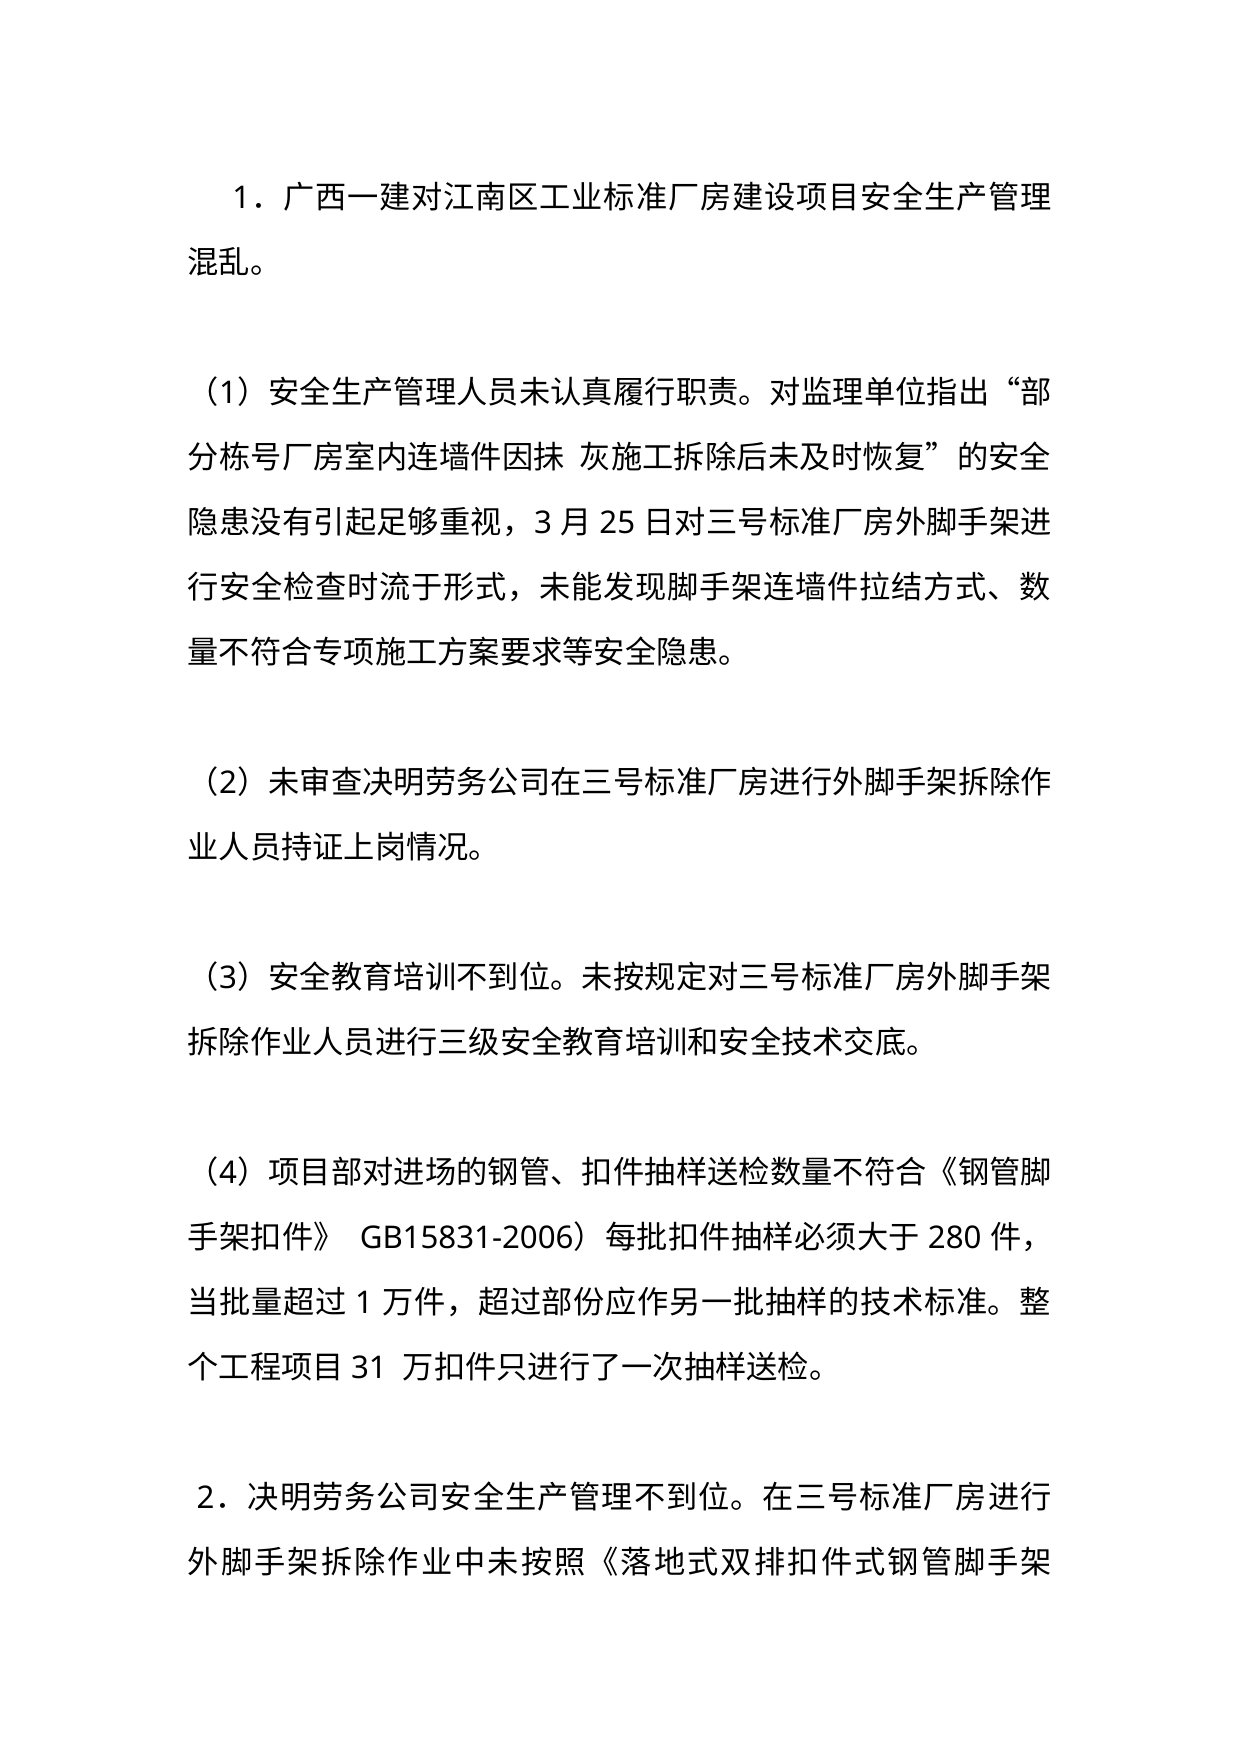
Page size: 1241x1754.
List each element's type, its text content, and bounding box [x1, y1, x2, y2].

text （4）项目部对进场的钢管、扣件抽样送检数量不符合《钢管脚手架扣件》 GB15831-2006）每批扣件抽样必须大于 280 件，当批量超过 1 万件，超过部份应作另一批抽样的技术标准。整个工程项目 31 万扣件只进行了一次抽样送检。 [187, 1137, 1053, 1397]
text 1．广西一建对江南区工业标准厂房建设项目安全生产管理混乱。 [187, 162, 1053, 292]
text （1）安全生产管理人员未认真履行职责。对监理单位指出“部分栋号厂房室内连墙件因抺 灰施工拆除后未及时恢复”的安全隐患没有引起足够重视，3 月 25 日对三号标准厂房外脚手架进行安全检查时流于形式，未能发现脚手架连墙件拉结方式、数量不符合专项施工方案要求等安全隐患。 [187, 357, 1053, 682]
text （3）安全教育培训不到位。未按规定对三号标准厂房外脚手架拆除作业人员进行三级安全教育培训和安全技术交底。 [187, 942, 1053, 1072]
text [187, 1462, 1053, 1592]
text （2）未审查决明劳务公司在三号标准厂房进行外脚手架拆除作业人员持证上岗情况。 [187, 747, 1053, 877]
